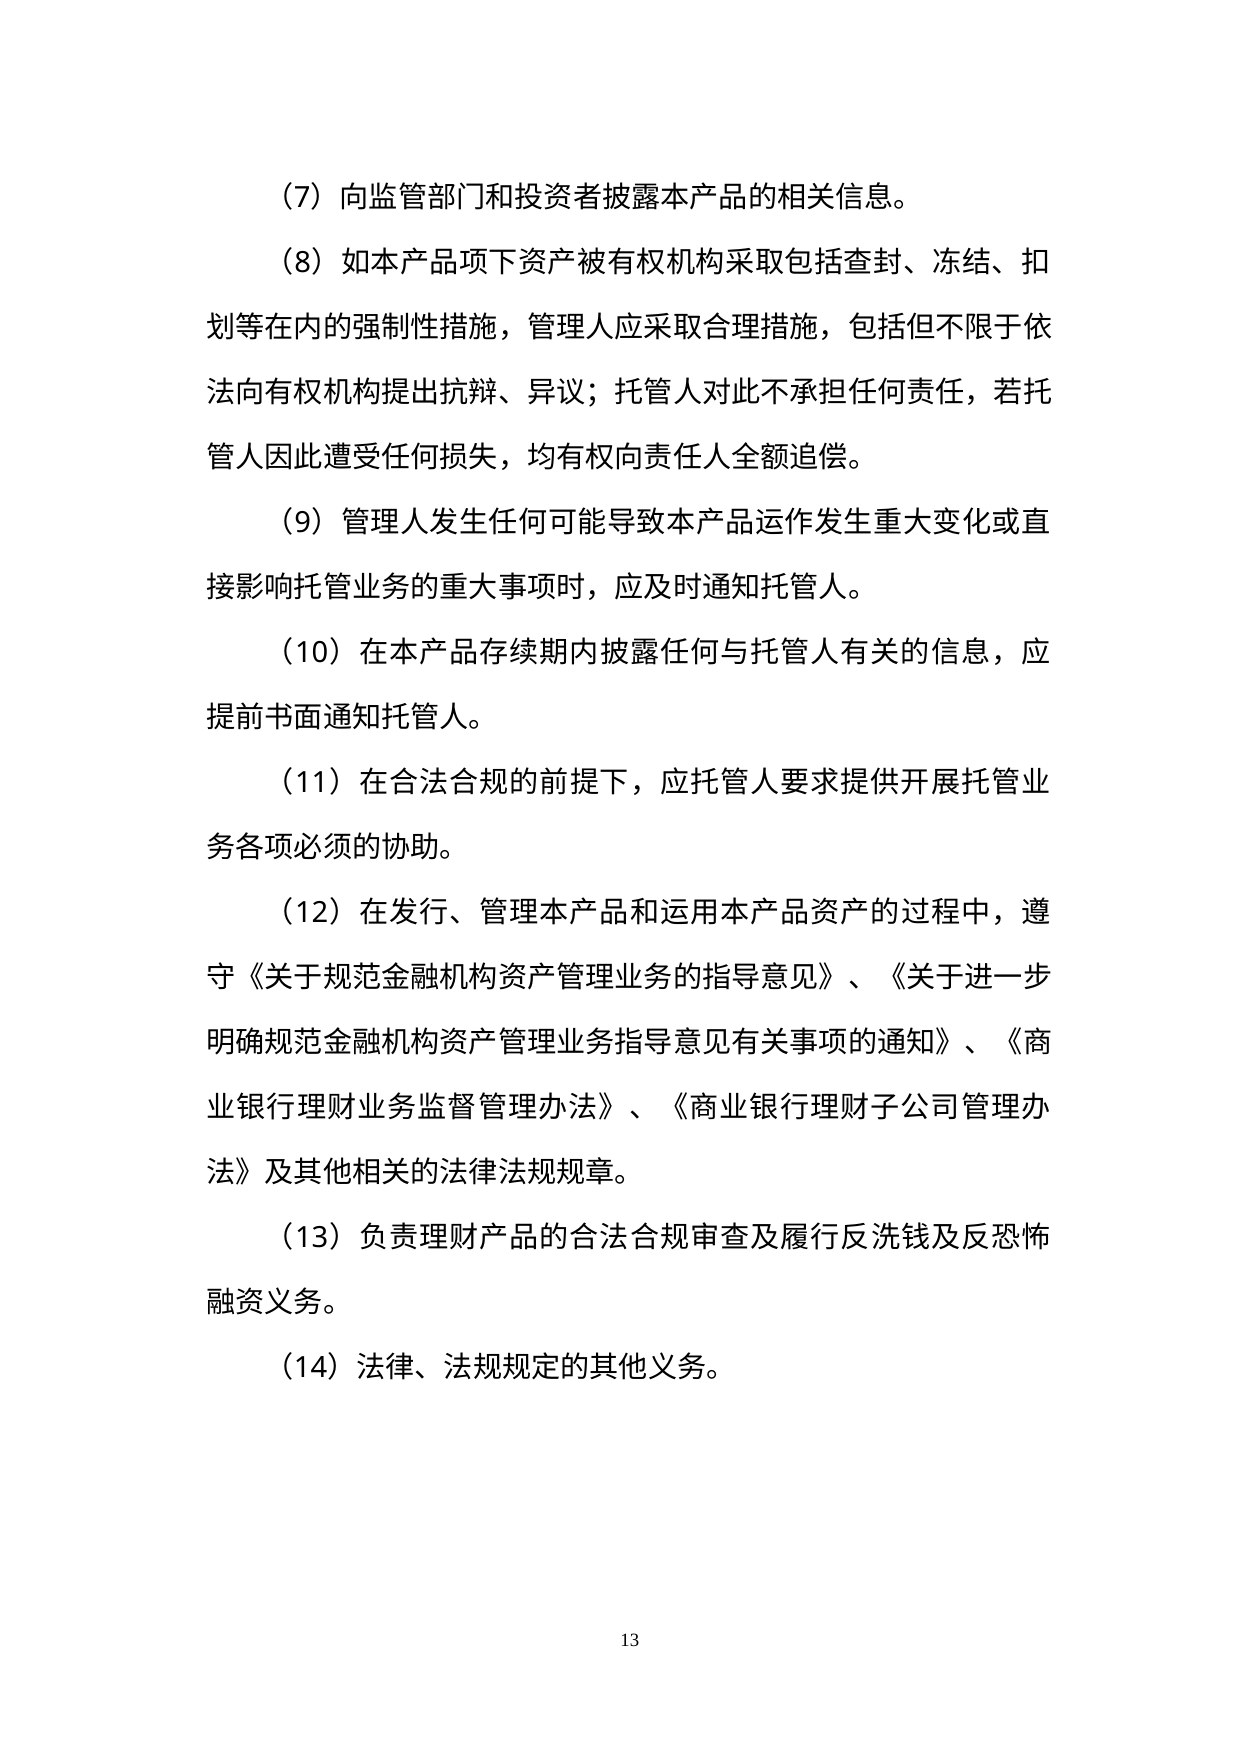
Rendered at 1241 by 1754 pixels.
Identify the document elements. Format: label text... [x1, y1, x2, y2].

text （13）负责理财产品的合法合规审查及履行反洗钱及反恐怖融资义务。 [206, 1202, 1053, 1332]
text （12）在发行、管理本产品和运用本产品资产的过程中，遵守《关于规范金融机构资产管理业务的指导意见》、《关于进一步明确规范金融机构资产管理业务指导意见有关事项的通知》、《商业银行理财业务监督管理办法》、《商业银行理财子公司管理办法》及其他相关的法律法规规章。 [206, 877, 1053, 1202]
text （9）管理人发生任何可能导致本产品运作发生重大变化或直接影响托管业务的重大事项时，应及时通知托管人。 [206, 487, 1053, 617]
text （7）向监管部门和投资者披露本产品的相关信息。 [206, 162, 1053, 227]
text （8）如本产品项下资产被有权机构采取包括查封、冻结、扣划等在内的强制性措施，管理人应采取合理措施，包括但不限于依法向有权机构提出抗辩、异议；托管人对此不承担任何责任，若托管人因此遭受任何损失，均有权向责任人全额追偿。 [206, 227, 1053, 487]
text （14）法律、法规规定的其他义务。 [206, 1332, 1053, 1397]
text （10）在本产品存续期内披露任何与托管人有关的信息，应提前书面通知托管人。 [206, 617, 1053, 747]
text （11）在合法合规的前提下，应托管人要求提供开展托管业务各项必须的协助。 [206, 747, 1053, 877]
